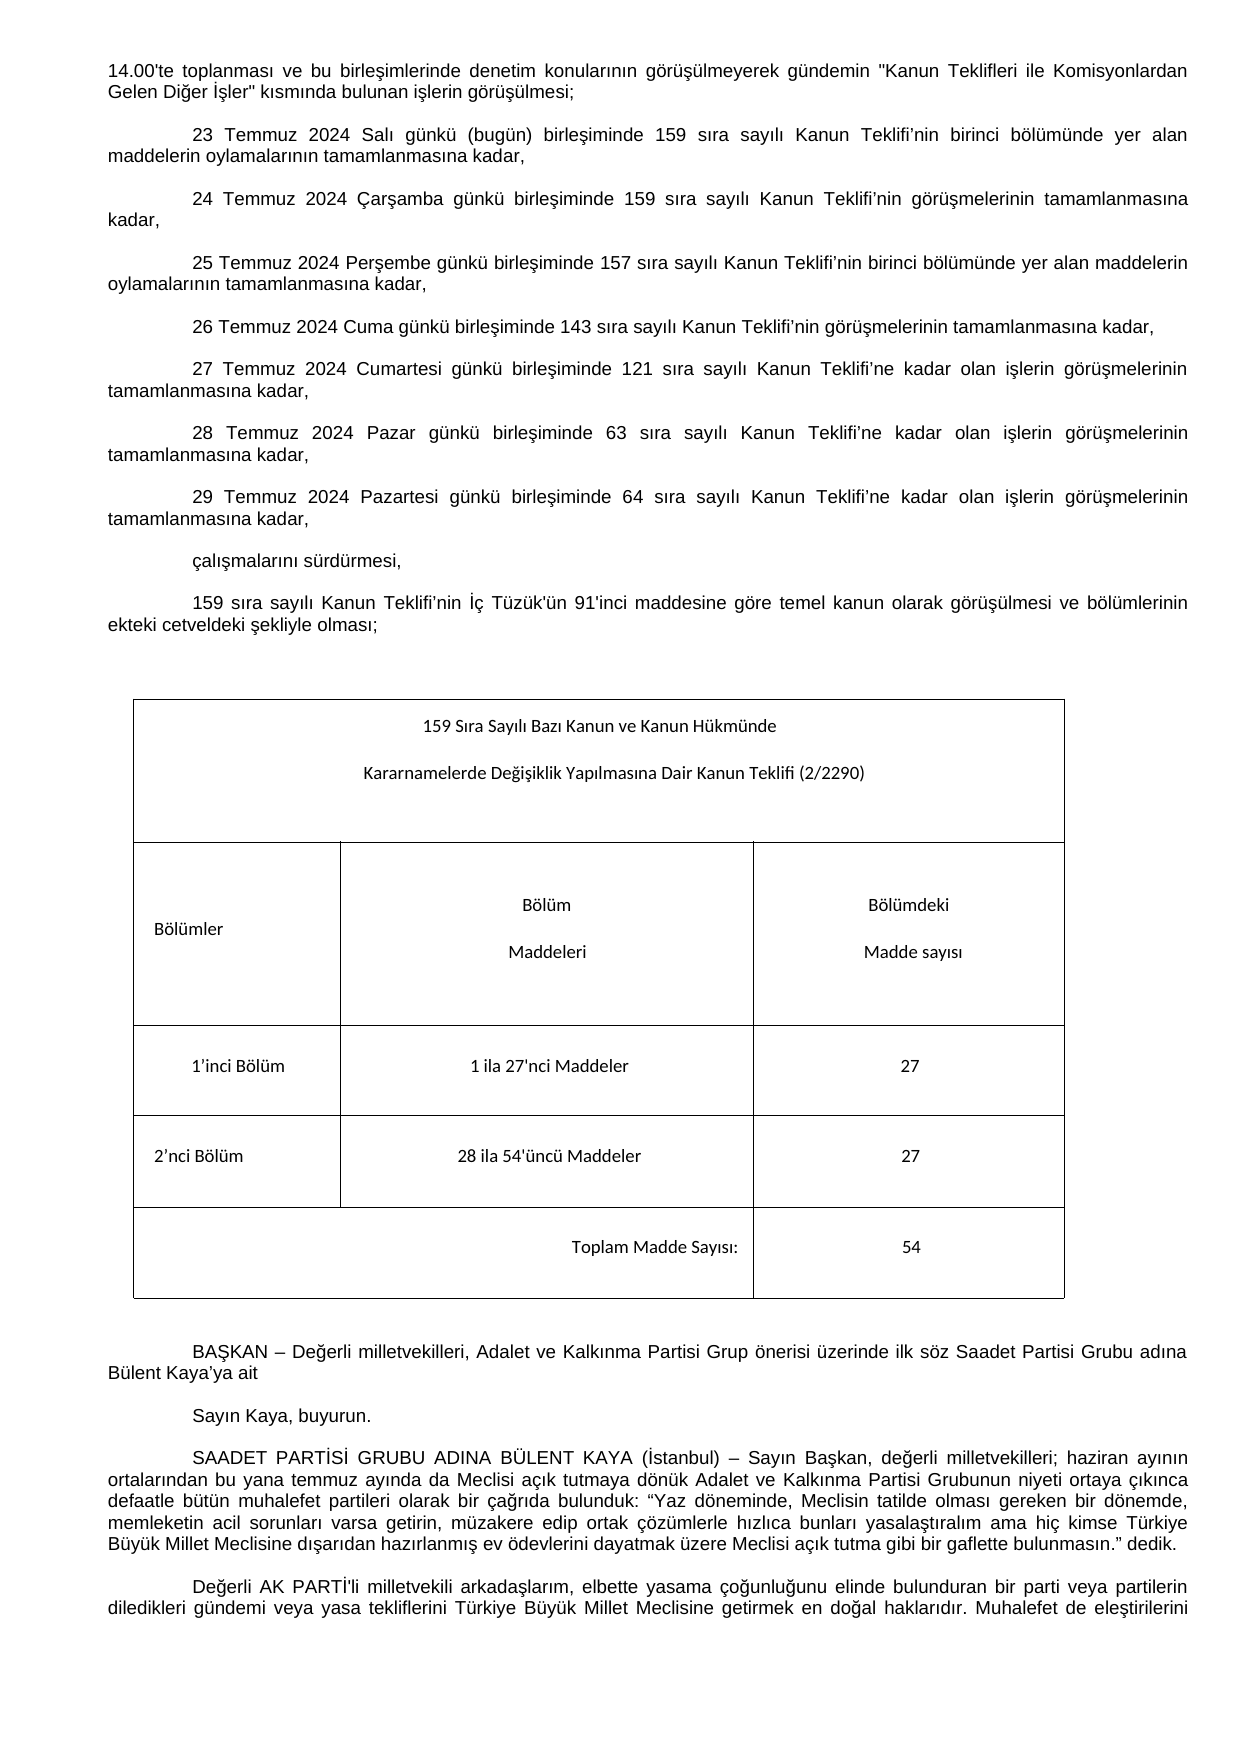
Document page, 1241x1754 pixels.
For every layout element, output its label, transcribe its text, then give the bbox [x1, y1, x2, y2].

table_cell Bölüm Maddeleri [341, 843, 753, 1025]
table_header 159 Sıra Sayılı Bazı Kanun ve Kanun Hükmünde Kararnamelerde Değişiklik Yapılmasına Dair Kanun Teklifi (2/2290) [134, 700, 1064, 841]
table_cell 27 [754, 1116, 1064, 1206]
text BAŞKAN – Değerli milletvekilleri, Adalet ve Kalkınma Partisi Grup önerisi üzerinde ilk söz Saadet Partisi Grubu adına Bülent Kaya’ya ait [108, 1340, 1189, 1383]
text 159 sıra sayılı Kanun Teklifi’nin İç Tüzük'ün 91'inci maddesine göre temel kanun olarak görüşülmesi ve bölümlerinin ekteki cetveldeki şekliyle olması; [108, 592, 1189, 635]
table_cell Bölümdeki Madde sayısı [754, 843, 1064, 1025]
table_cell Bölümler [134, 843, 340, 1025]
table_cell Toplam Madde Sayısı: [134, 1208, 753, 1297]
text 27 Temmuz 2024 Cumartesi günkü birleşiminde 121 sıra sayılı Kanun Teklifi’ne kadar olan işlerin görüşmelerinin tamamlanmasına kadar, [108, 358, 1189, 401]
text 26 Temmuz 2024 Cuma günkü birleşiminde 143 sıra sayılı Kanun Teklifi’nin görüşmelerinin tamamlanmasına kadar, [108, 316, 1189, 337]
table_cell 1 ila 27'nci Maddeler [341, 1026, 753, 1115]
table_cell 28 ila 54'üncü Maddeler [341, 1116, 753, 1206]
text 24 Temmuz 2024 Çarşamba günkü birleşiminde 159 sıra sayılı Kanun Teklifi’nin görüşmelerinin tamamlanmasına kadar, [108, 188, 1189, 231]
table_cell 27 [754, 1026, 1064, 1115]
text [108, 60, 1189, 103]
text 25 Temmuz 2024 Perşembe günkü birleşiminde 157 sıra sayılı Kanun Teklifi’nin birinci bölümünde yer alan maddelerin oylamalarının tamamlanmasına kadar, [108, 252, 1189, 295]
text 23 Temmuz 2024 Salı günkü (bugün) birleşiminde 159 sıra sayılı Kanun Teklifi’nin birinci bölümünde yer alan maddelerin oylamalarının tamamlanmasına kadar, [108, 124, 1189, 167]
text SAADET PARTİSİ GRUBU ADINA BÜLENT KAYA (İstanbul) – Sayın Başkan, değerli milletvekilleri; haziran ayının ortalarından bu yana temmuz ayında da Meclisi açık tutmaya dönük Adalet ve Kalkınma Partisi Grubunun niyeti ortaya çıkınca defaatle bütün muhalefet partileri olarak bir çağrıda bulunduk: “Yaz döneminde, Meclisin tatilde olması gereken bir dönemde, memleketin acil sorunları varsa getirin, müzakere edip ortak çözümlerle hızlıca bunları yasalaştıralım ama hiç kimse Türkiye Büyük Millet Meclisine dışarıdan hazırlanmış ev ödevlerini dayatmak üzere Meclisi açık tutma gibi bir gaflette bulunmasın.” dedik. [108, 1447, 1189, 1554]
text çalışmalarını sürdürmesi, [108, 550, 1189, 571]
text 28 Temmuz 2024 Pazar günkü birleşiminde 63 sıra sayılı Kanun Teklifi’ne kadar olan işlerin görüşmelerinin tamamlanmasına kadar, [108, 422, 1189, 465]
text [108, 1575, 1189, 1618]
text 29 Temmuz 2024 Pazartesi günkü birleşiminde 64 sıra sayılı Kanun Teklifi’ne kadar olan işlerin görüşmelerinin tamamlanmasına kadar, [108, 486, 1189, 529]
text Sayın Kaya, buyurun. [108, 1404, 1189, 1426]
table_cell 1’inci Bölüm [134, 1026, 340, 1115]
table_cell 54 [754, 1208, 1064, 1297]
table_cell 2’nci Bölüm [134, 1116, 340, 1206]
